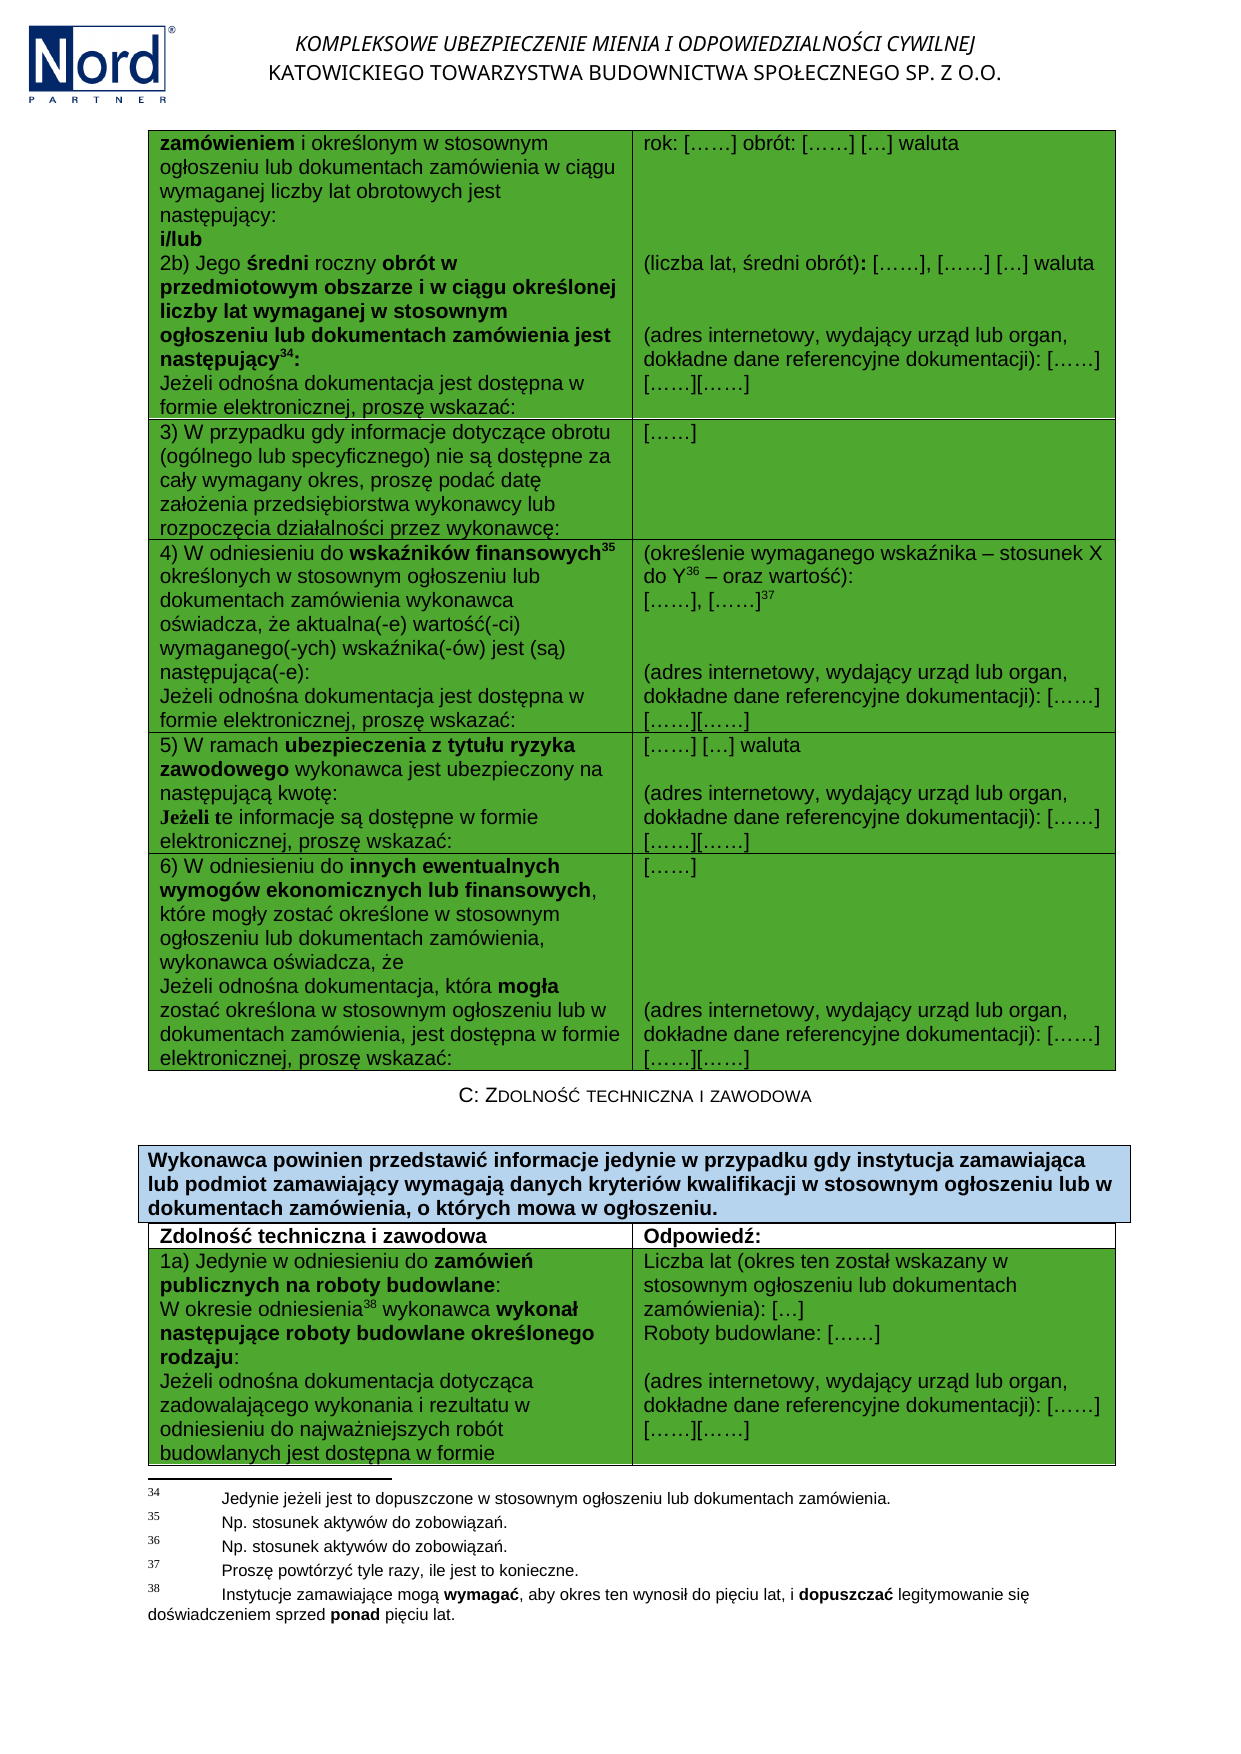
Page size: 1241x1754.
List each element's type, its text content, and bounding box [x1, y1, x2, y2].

picture [22, 23, 179, 105]
table_header Odpowiedź: [633, 1224, 1115, 1248]
table_cell 3) W przypadku gdy informacje dotyczące obrotu (ogólnego lub specyficznego) nie są dostępne za cały wymagany okres, proszę podać datę założenia przedsiębiorstwa wykonawcy lub rozpoczęcia działalności przez wykonawcę: [149, 420, 632, 539]
table_cell 6) W odniesieniu do innych ewentualnych wymogów ekonomicznych lub finansowych, które mogły zostać określone w stosownym ogłoszeniu lub dokumentach zamówienia, wykonawca oświadcza, że Jeżeli odnośna dokumentacja, która mogła zostać określona w stosownym ogłoszeniu lub w dokumentach zamówienia, jest dostępna w formie elektronicznej, proszę wskazać: [149, 854, 632, 1070]
text Wykonawca powinien przedstawić informacje jedynie w przypadku gdy instytucja zamawiająca lub podmiot zamawiający wymagają danych kryteriów kwalifikacji w stosownym ogłoszeniu lub w dokumentach zamówienia, o których mowa w ogłoszeniu. [139, 1146, 1130, 1222]
table_cell 5) W ramach ubezpieczenia z tytułu ryzyka zawodowego wykonawca jest ubezpieczony na następującą kwotę: Jeżeli te informacje są dostępne w formie elektronicznej, proszę wskazać: [149, 733, 632, 853]
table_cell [149, 131, 632, 418]
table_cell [633, 131, 1115, 418]
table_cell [633, 1249, 1115, 1464]
table_cell 4) W odniesieniu do wskaźników finansowych określonych w stosownym ogłoszeniu lub dokumentach zamówienia wykonawca oświadcza, że aktualna(-e) wartość(-ci) wymaganego(-ych) wskaźnika(-ów) jest (są) następująca(-e): Jeżeli odnośna dokumentacja jest dostępna w formie elektronicznej, proszę wskazać: [149, 540, 632, 732]
table_header Zdolność techniczna i zawodowa [149, 1224, 632, 1248]
table_cell [……] (adres internetowy, wydający urząd lub organ, dokładne dane referencyjne dokumentacji): [……][……][……] [633, 854, 1115, 1070]
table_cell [149, 1249, 632, 1464]
table_cell [……] [633, 420, 1115, 539]
table_cell (określenie wymaganego wskaźnika – stosunek X do Y – oraz wartość): [……], [……] (adres internetowy, wydający urząd lub organ, dokładne dane referencyjne dokumentacji): [……][……][……] [633, 540, 1115, 732]
title C: Zdolność techniczna i zawodowa [148, 1083, 1122, 1107]
table_cell [……] […] waluta (adres internetowy, wydający urząd lub organ, dokładne dane referencyjne dokumentacji): [……][……][……] [633, 733, 1115, 853]
